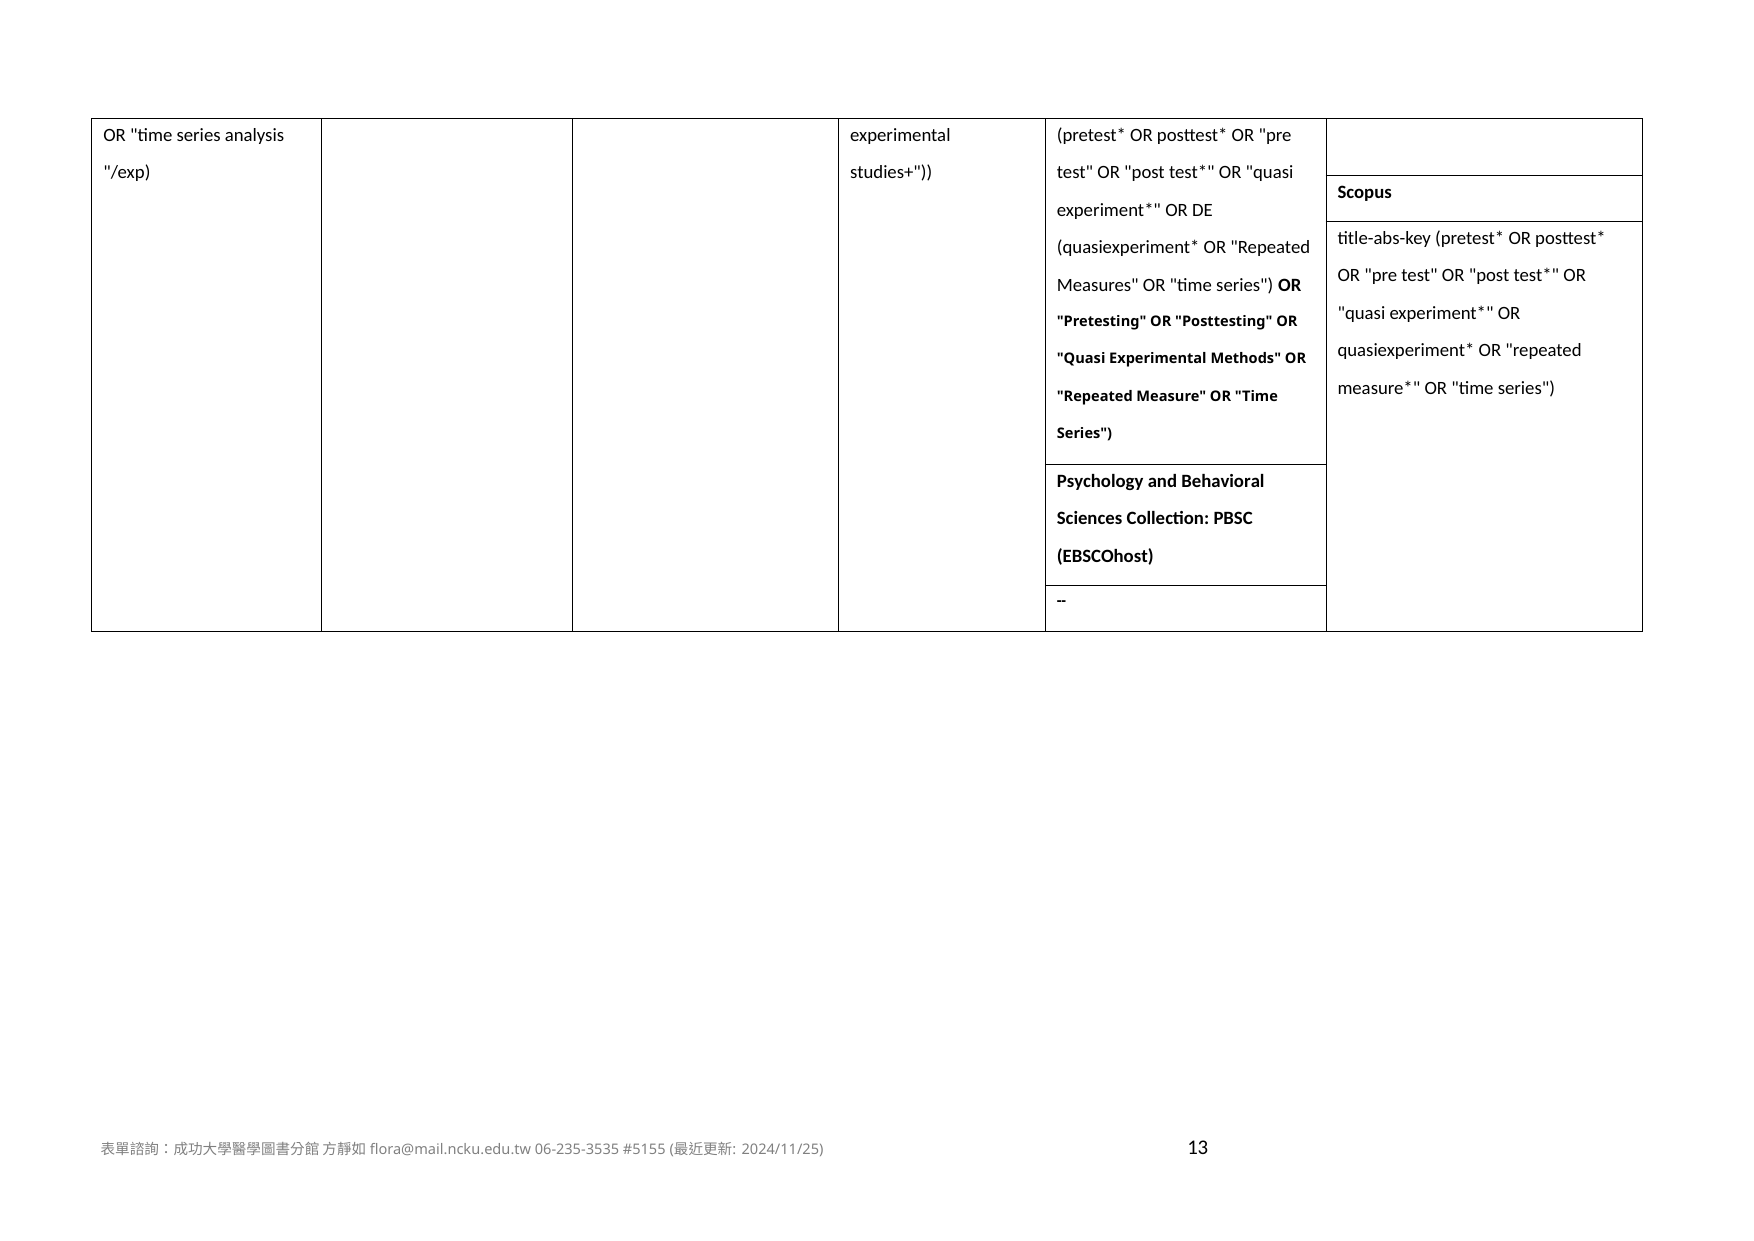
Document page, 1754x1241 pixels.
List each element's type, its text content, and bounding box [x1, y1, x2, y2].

table_cell title-abs-key (pretest* OR posttest* OR "pre test" OR "post test*" OR "quasi experiment*" OR quasiexperiment* OR "repeated measure*" OR "time series") [1327, 222, 1642, 631]
table_cell -- [1046, 586, 1326, 631]
table_cell Scopus [1327, 176, 1642, 221]
table_cell Psychology and Behavioral Sciences Collection: PBSC (EBSCOhost) [1046, 465, 1326, 585]
table_cell (pretest* OR posttest* OR "pre test" OR "post test*" OR "quasi experiment*" OR DE (quasiexperiment* OR "Repeated Measures" OR "time series") OR "Pretesting" OR "Posttesting" OR "Quasi Experimental Methods" OR "Repeated Measure" OR "Time Series") [1046, 119, 1326, 464]
